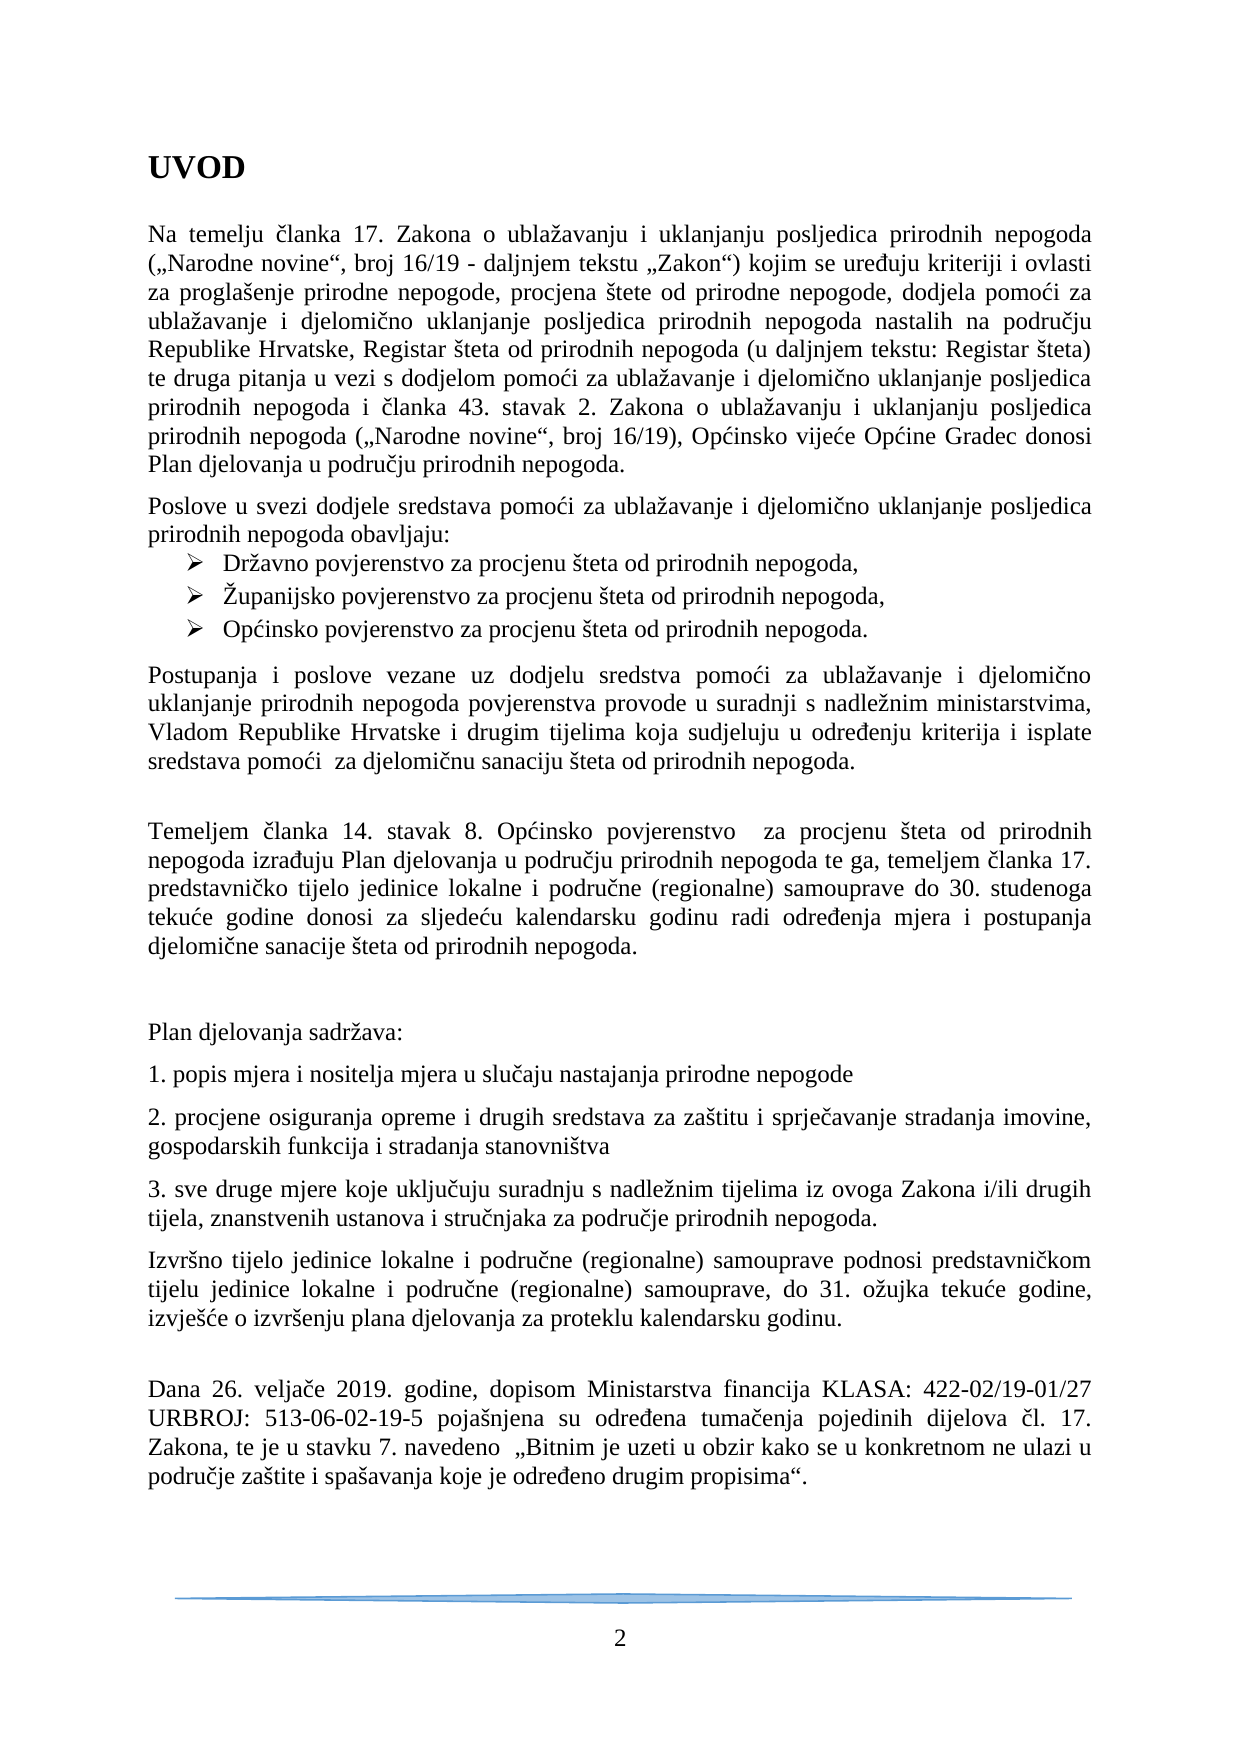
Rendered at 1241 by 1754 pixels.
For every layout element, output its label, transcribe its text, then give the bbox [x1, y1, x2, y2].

subtitle UVOD [148, 148, 1093, 186]
text Izvršno tijelo jedinice lokalne i područne (regionalne) samouprave podnosi predstavničkom tijelu jedinice lokalne i područne (regionalne) samouprave, do 31. ožujka tekuće godine, izvješće o izvršenju plana djelovanja za proteklu kalendarsku godinu. [148, 1245, 1093, 1332]
text Dana 26. veljače 2019. godine, dopisom Ministarstva financija KLASA: 422-02/19-01/27 URBROJ: 513-06-02-19-5 pojašnjena su određena tumačenja pojedinih dijelova čl. 17. Zakona, te je u stavku 7. navedeno „Bitnim je uzeti u obzir kako se u konkretnom ne ulazi u područje zaštite i spašavanja koje je određeno drugim propisima“. [148, 1374, 1093, 1489]
text Postupanja i poslove vezane uz dodjelu sredstva pomoći za ublažavanje i djelomično uklanjanje prirodnih nepogoda povjerenstva provode u suradnji s nadležnim ministarstvima, Vladom Republike Hrvatske i drugim tijelima koja sudjeluju u određenju kriterija i isplate sredstava pomoći za djelomičnu sanaciju šteta od prirodnih nepogoda. [148, 660, 1093, 775]
text 3. sve druge mjere koje uključuju suradnju s nadležnim tijelima iz ovoga Zakona i/ili drugih tijela, znanstvenih ustanova i stručnjaka za područje prirodnih nepogoda. [148, 1174, 1093, 1231]
text Temeljem članka 14. stavak 8. Općinsko povjerenstvo za procjenu šteta od prirodnih nepogoda izrađuju Plan djelovanja u području prirodnih nepogoda te ga, temeljem članka 17. predstavničko tijelo jedinice lokalne i područne (regionalne) samouprave do 30. studenoga tekuće godine donosi za sljedeću kalendarsku godinu radi određenja mjera i postupanja djelomične sanacije šteta od prirodnih nepogoda. [148, 816, 1093, 960]
text Na temelju članka 17. Zakona o ublažavanju i uklanjanju posljedica prirodnih nepogoda („Narodne novine“, broj 16/19 - daljnjem tekstu „Zakon“) kojim se uređuju kriteriji i ovlasti za proglašenje prirodne nepogode, procjena štete od prirodne nepogode, dodjela pomoći za ublažavanje i djelomično uklanjanje posljedica prirodnih nepogoda nastalih na području Republike Hrvatske, Registar šteta od prirodnih nepogoda (u daljnjem tekstu: Registar šteta) te druga pitanja u vezi s dodjelom pomoći za ublažavanje i djelomično uklanjanje posljedica prirodnih nepogoda i članka 43. stavak 2. Zakona o ublažavanju i uklanjanju posljedica prirodnih nepogoda („Narodne novine“, broj 16/19), Općinsko vijeće Općine Gradec donosi Plan djelovanja u području prirodnih nepogoda. [148, 219, 1093, 478]
text 1. popis mjera i nositelja mjera u slučaju nastajanja prirodne nepogode [148, 1059, 1093, 1088]
list Državno povjerenstvo za procjenu šteta od prirodnih nepogoda, [185, 548, 1093, 577]
text 2. procjene osiguranja opreme i drugih sredstava za zaštitu i sprječavanje stradanja imovine, gospodarskih funkcija i stradanja stanovništva [148, 1102, 1093, 1160]
text Poslove u svezi dodjele sredstava pomoći za ublažavanje i djelomično uklanjanje posljedica prirodnih nepogoda obavljaju: [148, 491, 1093, 548]
text Plan djelovanja sadržava: [148, 1017, 1093, 1045]
list Općinsko povjerenstvo za procjenu šteta od prirodnih nepogoda. [185, 614, 1093, 643]
list Županijsko povjerenstvo za procjenu šteta od prirodnih nepogoda, [185, 581, 1093, 610]
